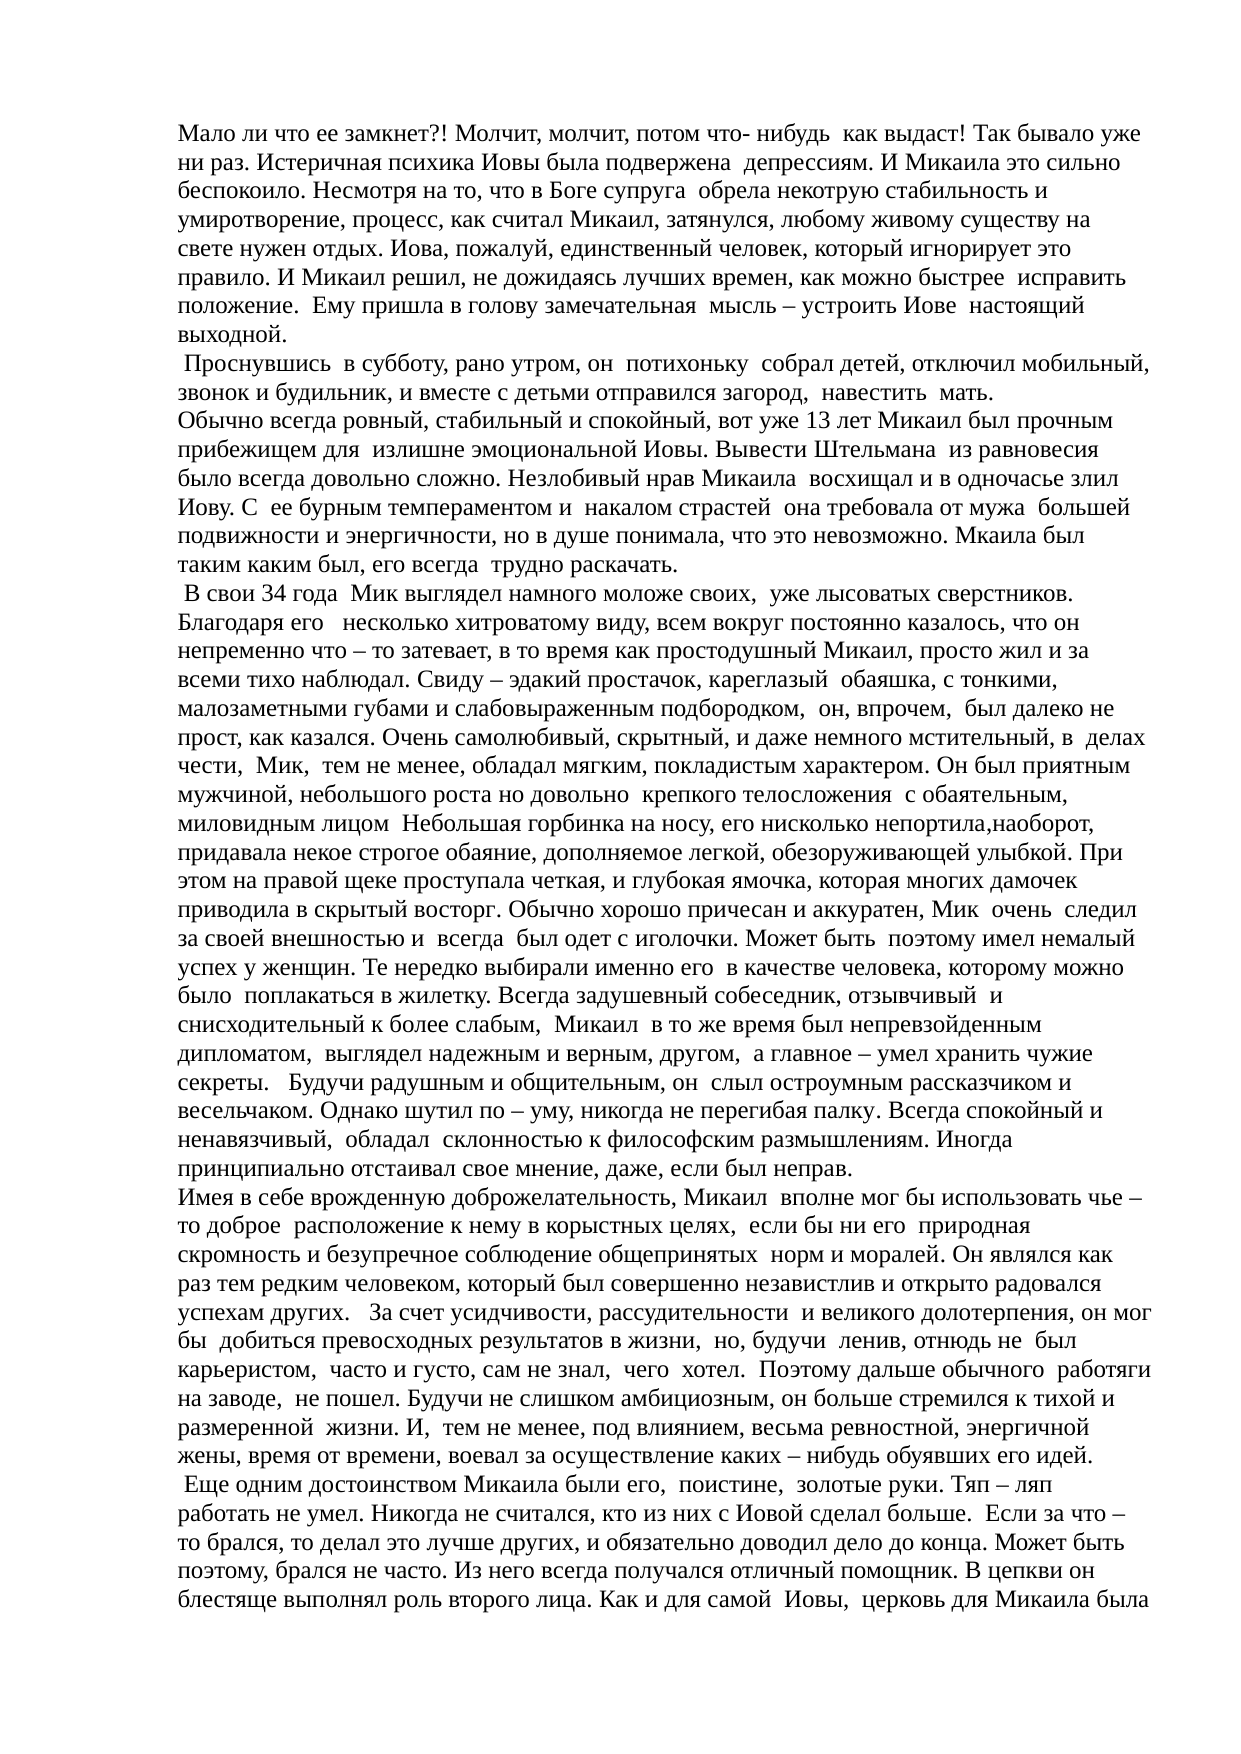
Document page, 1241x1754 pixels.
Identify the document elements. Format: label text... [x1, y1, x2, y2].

text Обычно всегда ровный, стабильный и спокойный, вот уже 13 лет Микаил был прочным прибежищем для излишне эмоциональной Иовы. Вывести Штельмана из равновесия было всегда довольно сложно. Незлобивый нрав Микаила восхищал и в одночасье злил Иову. С ее бурным темпераментом и накалом страстей она требовала от мужа большей подвижности и энергичности, но в душе понимала, что это невозможно. Мкаила был таким каким был, его всегда трудно раскачать. [177, 406, 1152, 578]
text Имея в себе врожденную доброжелательность, Микаил вполне мог бы использовать чье – то доброе расположение к нему в корыстных целях, если бы ни его природная скромность и безупречное соблюдение общепринятых норм и моралей. Он являлся как раз тем редким человеком, который был совершенно независтлив и открыто радовался успехам других. За счет усидчивости, рассудительности и великого долотерпения, он мог бы добиться превосходных результатов в жизни, но, будучи ленив, отнюдь не был карьеристом, часто и густо, сам не знал, чего хотел. Поэтому дальше обычного работяги на заводе, не пошел. Будучи не слишком амбициозным, он больше стремился к тихой и размеренной жизни. И, тем не менее, под влиянием, весьма ревностной, энергичной жены, время от времени, воевал за осуществление каких – нибудь обуявших его идей. [177, 1182, 1152, 1469]
text В свои 34 года Мик выглядел намного моложе своих, уже лысоватых сверстников. Благодаря его несколько хитроватому виду, всем вокруг постоянно казалось, что он непременно что – то затевает, в то время как простодушный Микаил, просто жил и за всеми тихо наблюдал. Свиду – эдакий простачок, кареглазый обаяшка, с тонкими, малозаметными губами и слабовыраженным подбородком, он, впрочем, был далеко не прост, как казался. Очень самолюбивый, скрытный, и даже немного мстительный, в делах чести, Мик, тем не менее, обладал мягким, покладистым характером. Он был приятным мужчиной, небольшого роста но довольно крепкого телосложения с обаятельным, миловидным лицом Небольшая горбинка на носу, его нисколько непортила,наоборот, придавала некое строгое обаяние, дополняемое легкой, обезоруживающей улыбкой. При этом на правой щеке проступала четкая, и глубокая ямочка, которая многих дамочек приводила в скрытый восторг. Обычно хорошо причесан и аккуратен, Мик очень следил за своей внешностью и всегда был одет с иголочки. Может быть поэтому имел немалый успех у женщин. Те нередко выбирали именно его в качестве человека, которому можно было поплакаться в жилетку. Всегда задушевный собеседник, отзывчивый и снисходительный к более слабым, Микаил в то же время был непревзойденным дипломатом, выглядел надежным и верным, другом, а главное – умел хранить чужие секреты. Будучи радушным и общительным, он слыл остроумным рассказчиком и весельчаком. Однако шутил по – уму, никогда не перегибая палку. Всегда спокойный и ненавязчивый, обладал склонностью к философским размышлениям. Иногда принципиально отстаивал свое мнение, даже, если был неправ. [177, 578, 1152, 1182]
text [177, 118, 1152, 348]
text Проснувшись в субботу, рано утром, он потихоньку собрал детей, отключил мобильный, звонок и будильник, и вместе с детьми отправился загород, навестить мать. [177, 348, 1152, 406]
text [177, 1469, 1152, 1613]
